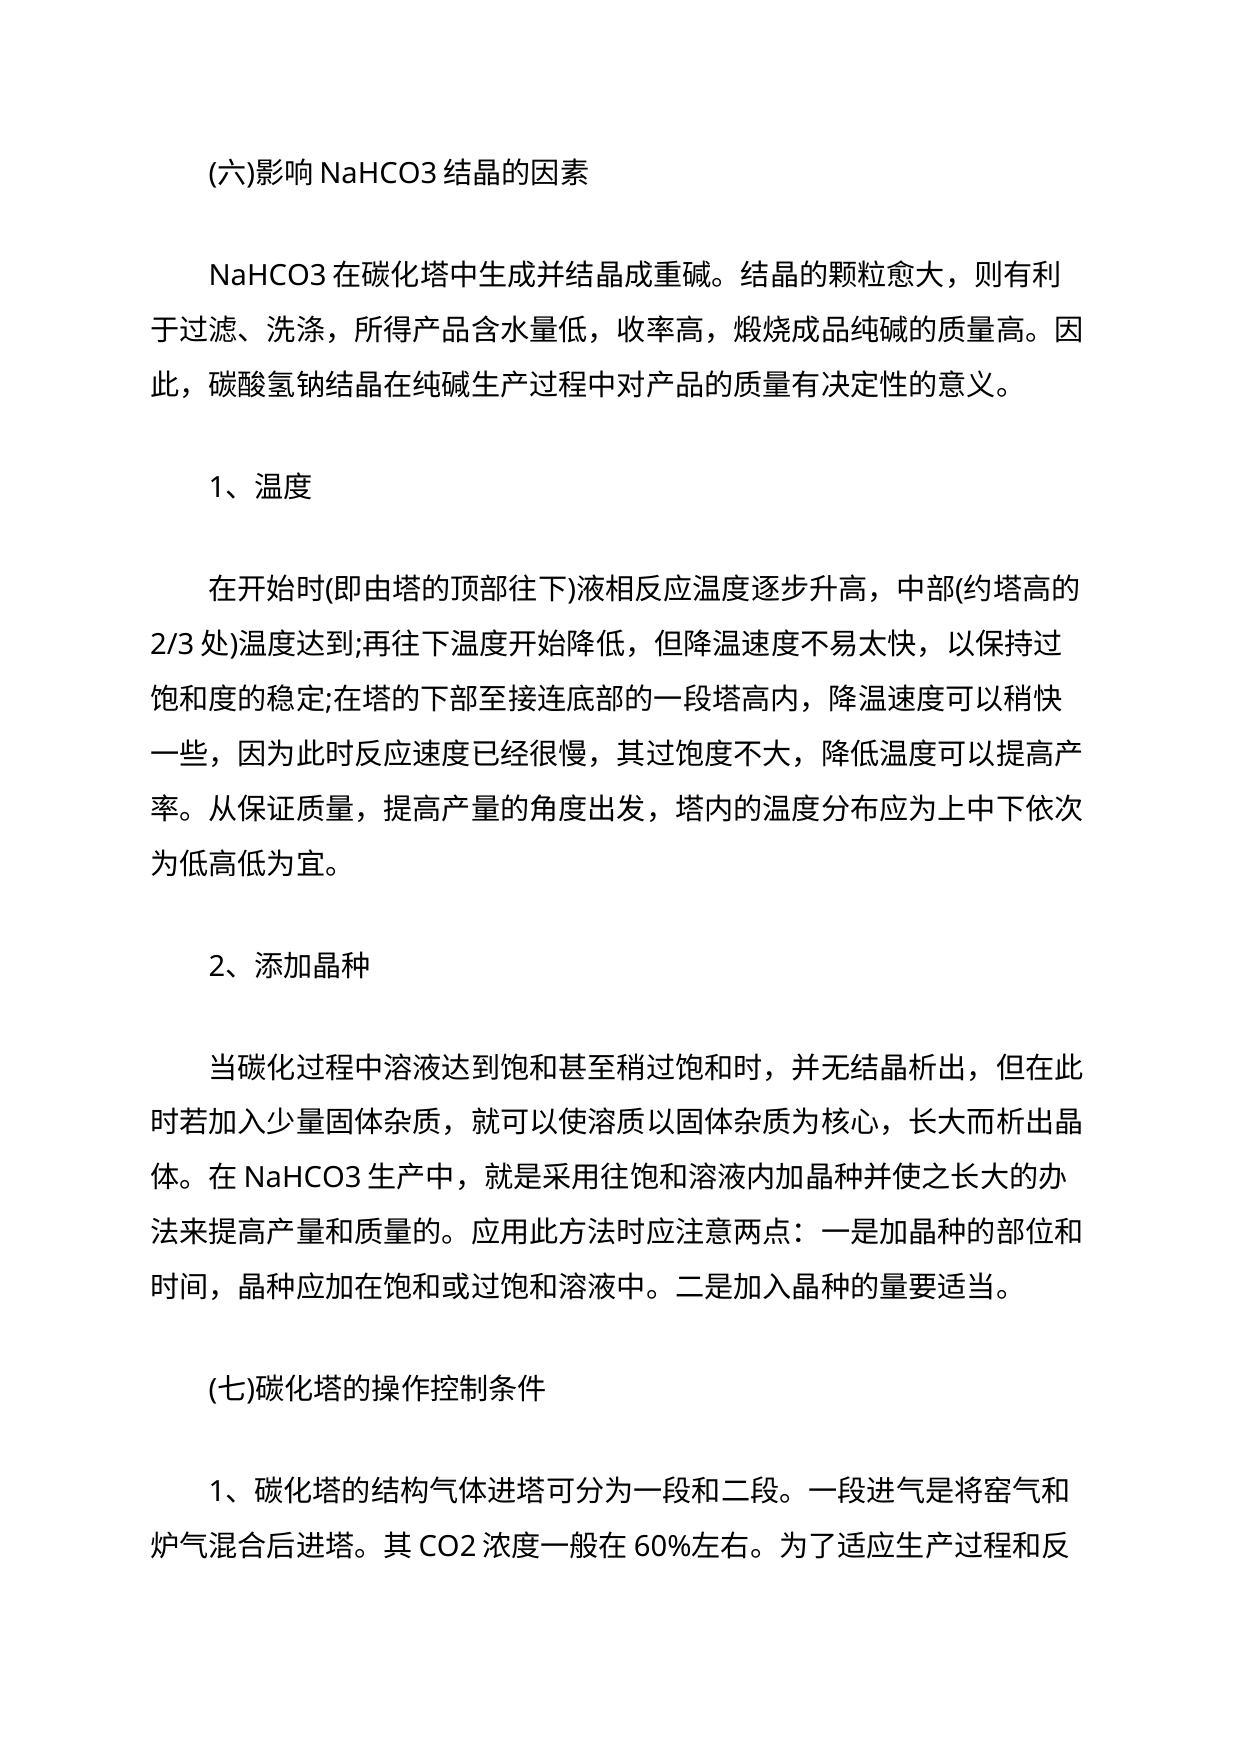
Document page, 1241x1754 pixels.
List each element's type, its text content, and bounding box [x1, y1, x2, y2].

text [150, 1468, 1090, 1565]
text (六)影响NaHCO3结晶的因素 [150, 150, 1090, 192]
text (七)碳化塔的操作控制条件 [150, 1366, 1090, 1408]
text 当碳化过程中溶液达到饱和甚至稍过饱和时，并无结晶析出，但在此时若加入少量固体杂质，就可以使溶质以固体杂质为核心，长大而析出晶体。在NaHCO3生产中，就是采用往饱和溶液内加晶种并使之长大的办法来提高产量和质量的。应用此方法时应注意两点：一是加晶种的部位和时间，晶种应加在饱和或过饱和溶液中。二是加入晶种的量要适当。 [150, 1044, 1090, 1306]
text 在开始时(即由塔的顶部往下)液相反应温度逐步升高，中部(约塔高的2/3处)温度达到;再往下温度开始降低，但降温速度不易太快，以保持过饱和度的稳定;在塔的下部至接连底部的一段塔高内，降温速度可以稍快一些，因为此时反应速度已经很慢，其过饱度不大，降低温度可以提高产率。从保证质量，提高产量的角度出发，塔内的温度分布应为上中下依次为低高低为宜。 [150, 566, 1090, 883]
text NaHCO3在碳化塔中生成并结晶成重碱。结晶的颗粒愈大，则有利于过滤、洗涤，所得产品含水量低，收率高，煅烧成品纯碱的质量高。因此，碳酸氢钠结晶在纯碱生产过程中对产品的质量有决定性的意义。 [150, 252, 1090, 404]
text 2、添加晶种 [150, 942, 1090, 984]
text 1、温度 [150, 464, 1090, 506]
